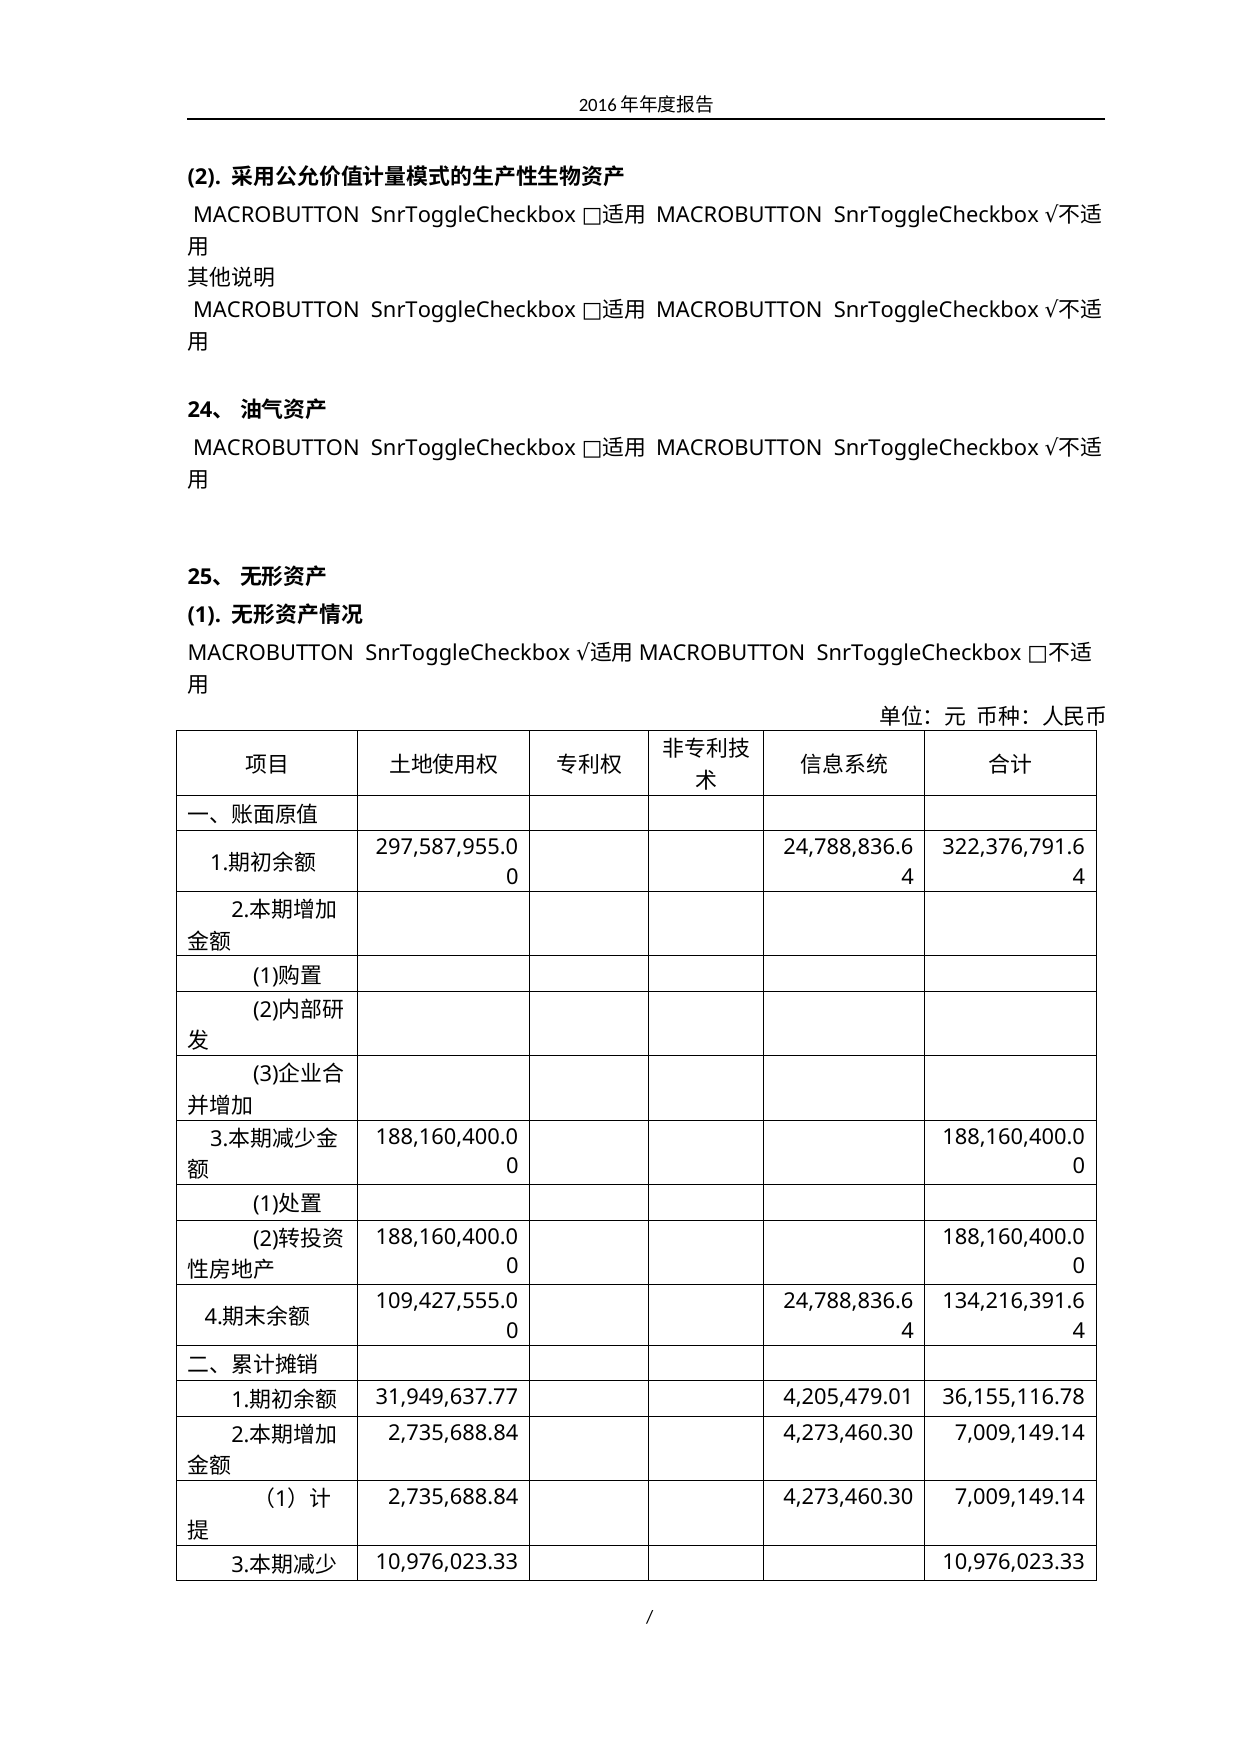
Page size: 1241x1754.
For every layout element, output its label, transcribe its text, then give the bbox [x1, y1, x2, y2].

subtitle 无形资产 [187, 559, 1107, 591]
